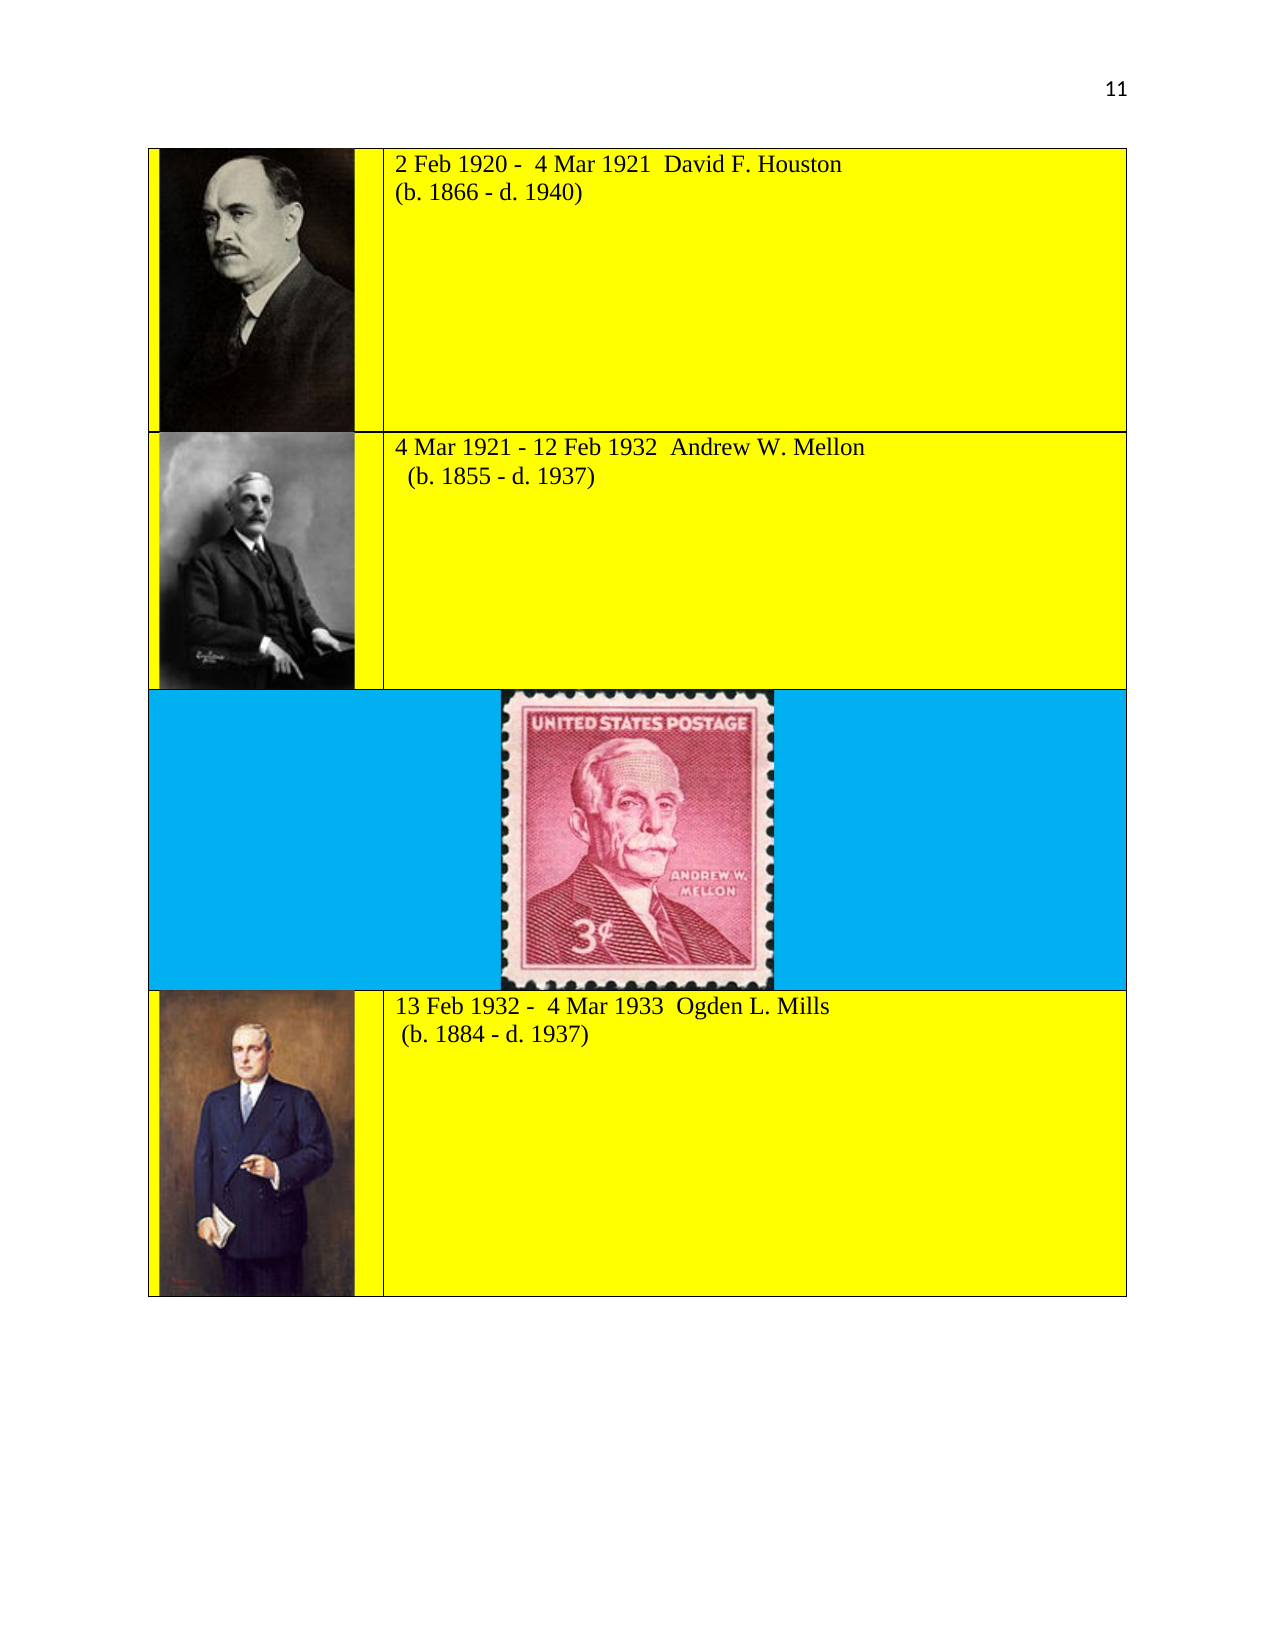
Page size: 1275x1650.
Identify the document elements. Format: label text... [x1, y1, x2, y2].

picture [159, 148, 355, 689]
table_cell 2 Feb 1920 - 4 Mar 1921 David F. Houston (b. 1866 - d. 1940) [384, 149, 1126, 431]
table_cell [149, 149, 159, 431]
table_cell 4 Mar 1921 - 12 Feb 1932 Andrew W. Mellon (b. 1855 - d. 1937) [384, 433, 1126, 689]
table_cell [355, 149, 383, 431]
picture [159, 991, 355, 1296]
picture [502, 689, 774, 990]
table_cell [355, 991, 383, 1296]
table_cell [149, 991, 159, 1296]
table_cell [355, 433, 383, 689]
table_cell [149, 690, 500, 990]
table_cell [775, 690, 1126, 990]
table_cell 13 Feb 1932 - 4 Mar 1933 Ogden L. Mills (b. 1884 - d. 1937) [384, 991, 1126, 1296]
table_cell [149, 433, 159, 689]
